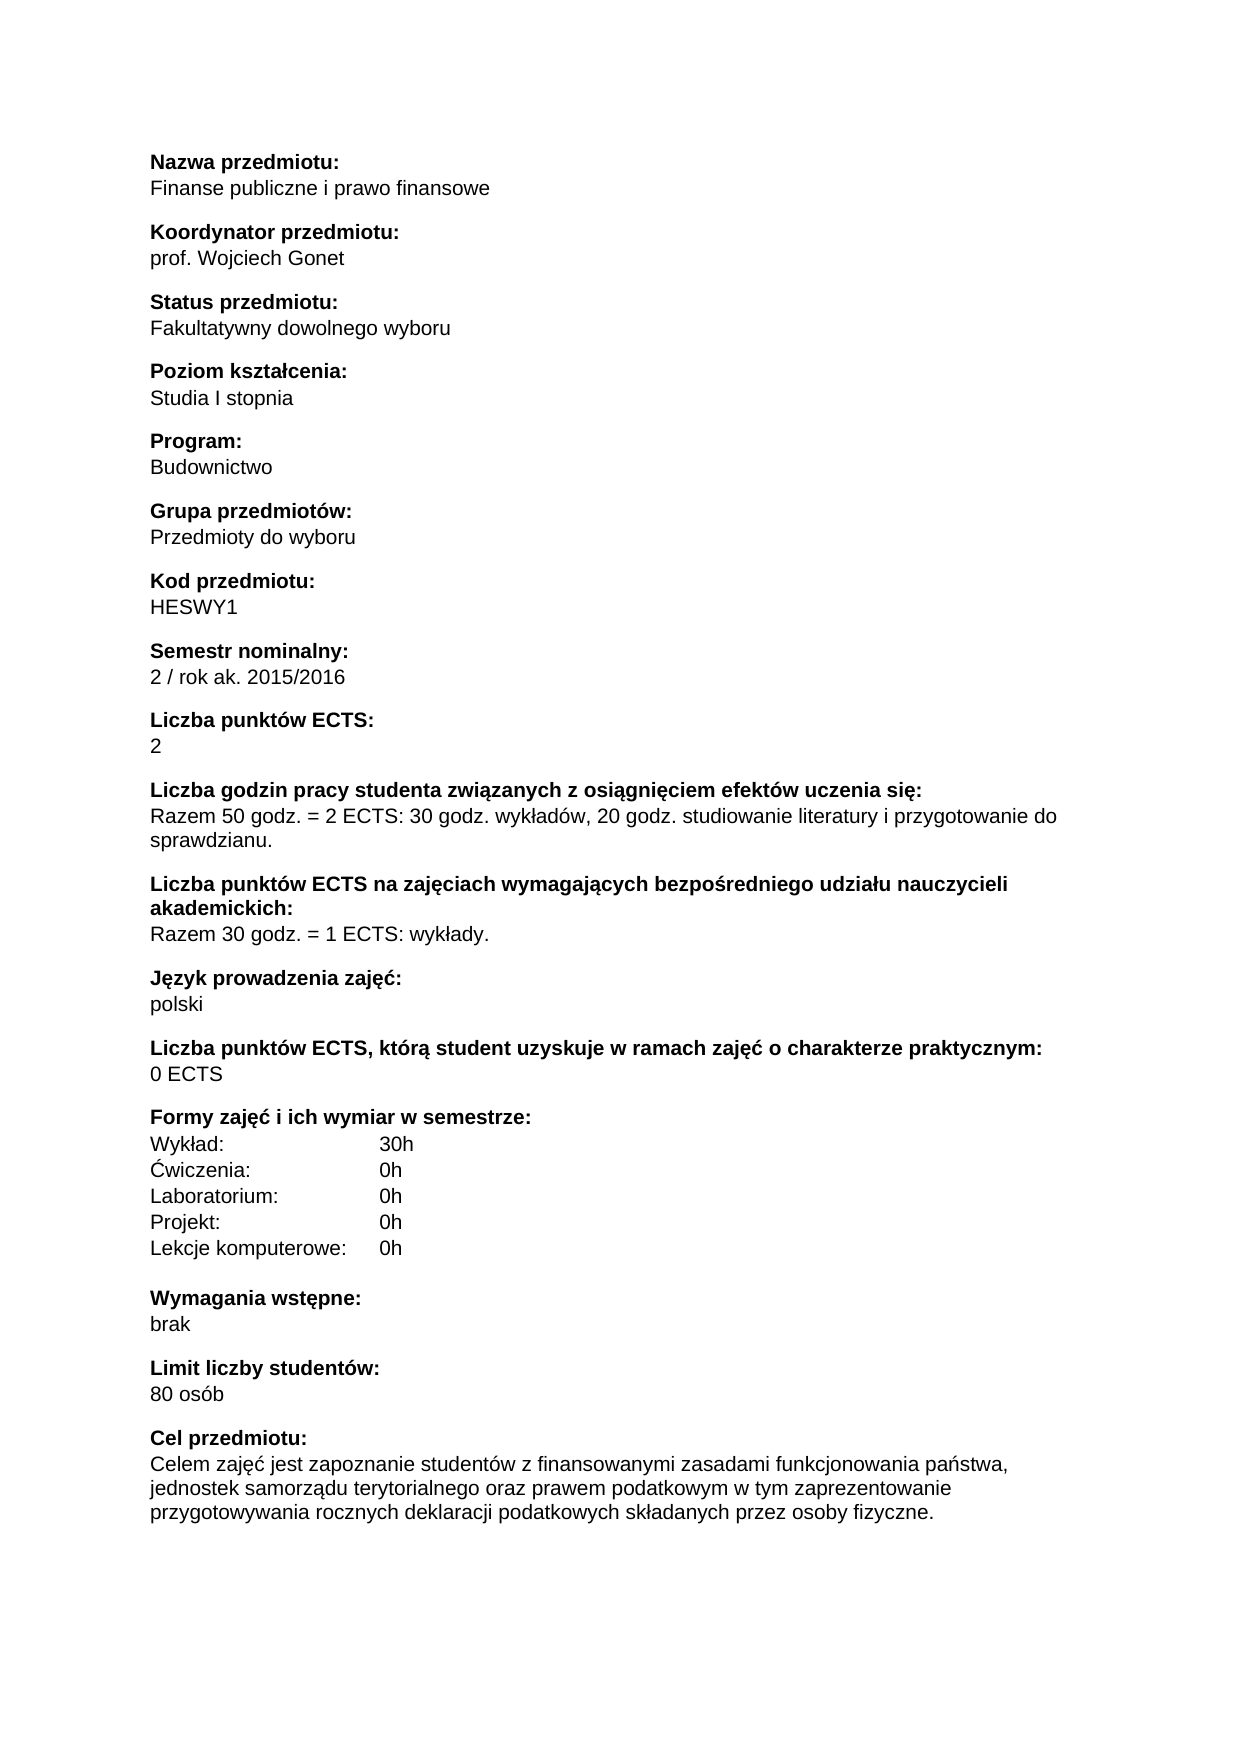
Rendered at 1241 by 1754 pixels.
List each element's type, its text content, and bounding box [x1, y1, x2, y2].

table_cell Laboratorium: [140, 1184, 367, 1208]
text brak [150, 1312, 1090, 1336]
table_cell Projekt: [140, 1210, 367, 1234]
text Język prowadzenia zajęć: [150, 966, 1090, 989]
text Formy zajęć i ich wymiar w semestrze: [150, 1105, 1090, 1129]
text Przedmioty do wyboru [150, 525, 1090, 549]
text Liczba godzin pracy studenta związanych z osiągnięciem efektów uczenia się: [150, 778, 1090, 802]
text 2 / rok ak. 2015/2016 [150, 664, 1090, 688]
text Status przedmiotu: [150, 289, 1090, 313]
text Razem 30 godz. = 1 ECTS: wykłady. [150, 922, 1090, 946]
table_header Wykład: [140, 1132, 367, 1156]
text 0 ECTS [150, 1061, 1090, 1085]
text Wymagania wstępne: [150, 1286, 1090, 1310]
text Celem zajęć jest zapoznanie studentów z finansowanymi zasadami funkcjonowania państwa, jednostek samorządu terytorialnego oraz prawem podatkowym w tym zaprezentowanie przygotowywania rocznych deklaracji podatkowych składanych przez osoby fizyczne. [150, 1452, 1090, 1523]
text Finanse publiczne i prawo finansowe [150, 176, 1090, 200]
text Budownictwo [150, 455, 1090, 479]
table_cell Ćwiczenia: [140, 1158, 367, 1182]
text prof. Wojciech Gonet [150, 246, 1090, 270]
text Grupa przedmiotów: [150, 499, 1090, 523]
text polski [150, 992, 1090, 1016]
text Limit liczby studentów: [150, 1356, 1090, 1380]
table_cell Lekcje komputerowe: [140, 1236, 367, 1260]
text 2 [150, 734, 1090, 758]
text Nazwa przedmiotu: [150, 150, 1090, 174]
text 80 osób [150, 1382, 1090, 1406]
text Razem 50 godz. = 2 ECTS: 30 godz. wykładów, 20 godz. studiowanie literatury i przygotowanie do sprawdzianu. [150, 804, 1090, 852]
text HESWY1 [150, 595, 1090, 619]
text Kod przedmiotu: [150, 569, 1090, 593]
text Fakultatywny dowolnego wyboru [150, 316, 1090, 339]
text Poziom kształcenia: [150, 359, 1090, 383]
table_header 30h [369, 1132, 597, 1156]
text Program: [150, 429, 1090, 453]
table_cell 0h [369, 1234, 597, 1260]
text Liczba punktów ECTS na zajęciach wymagających bezpośredniego udziału nauczycieli akademickich: [150, 872, 1090, 920]
table_cell 0h [369, 1156, 597, 1182]
text Studia I stopnia [150, 385, 1090, 409]
text Liczba punktów ECTS, którą student uzyskuje w ramach zajęć o charakterze praktycznym: [150, 1035, 1090, 1059]
text Cel przedmiotu: [150, 1426, 1090, 1449]
text Liczba punktów ECTS: [150, 708, 1090, 732]
table_cell 0h [369, 1182, 597, 1208]
table_cell 0h [369, 1208, 597, 1234]
text Koordynator przedmiotu: [150, 220, 1090, 244]
text Semestr nominalny: [150, 638, 1090, 662]
